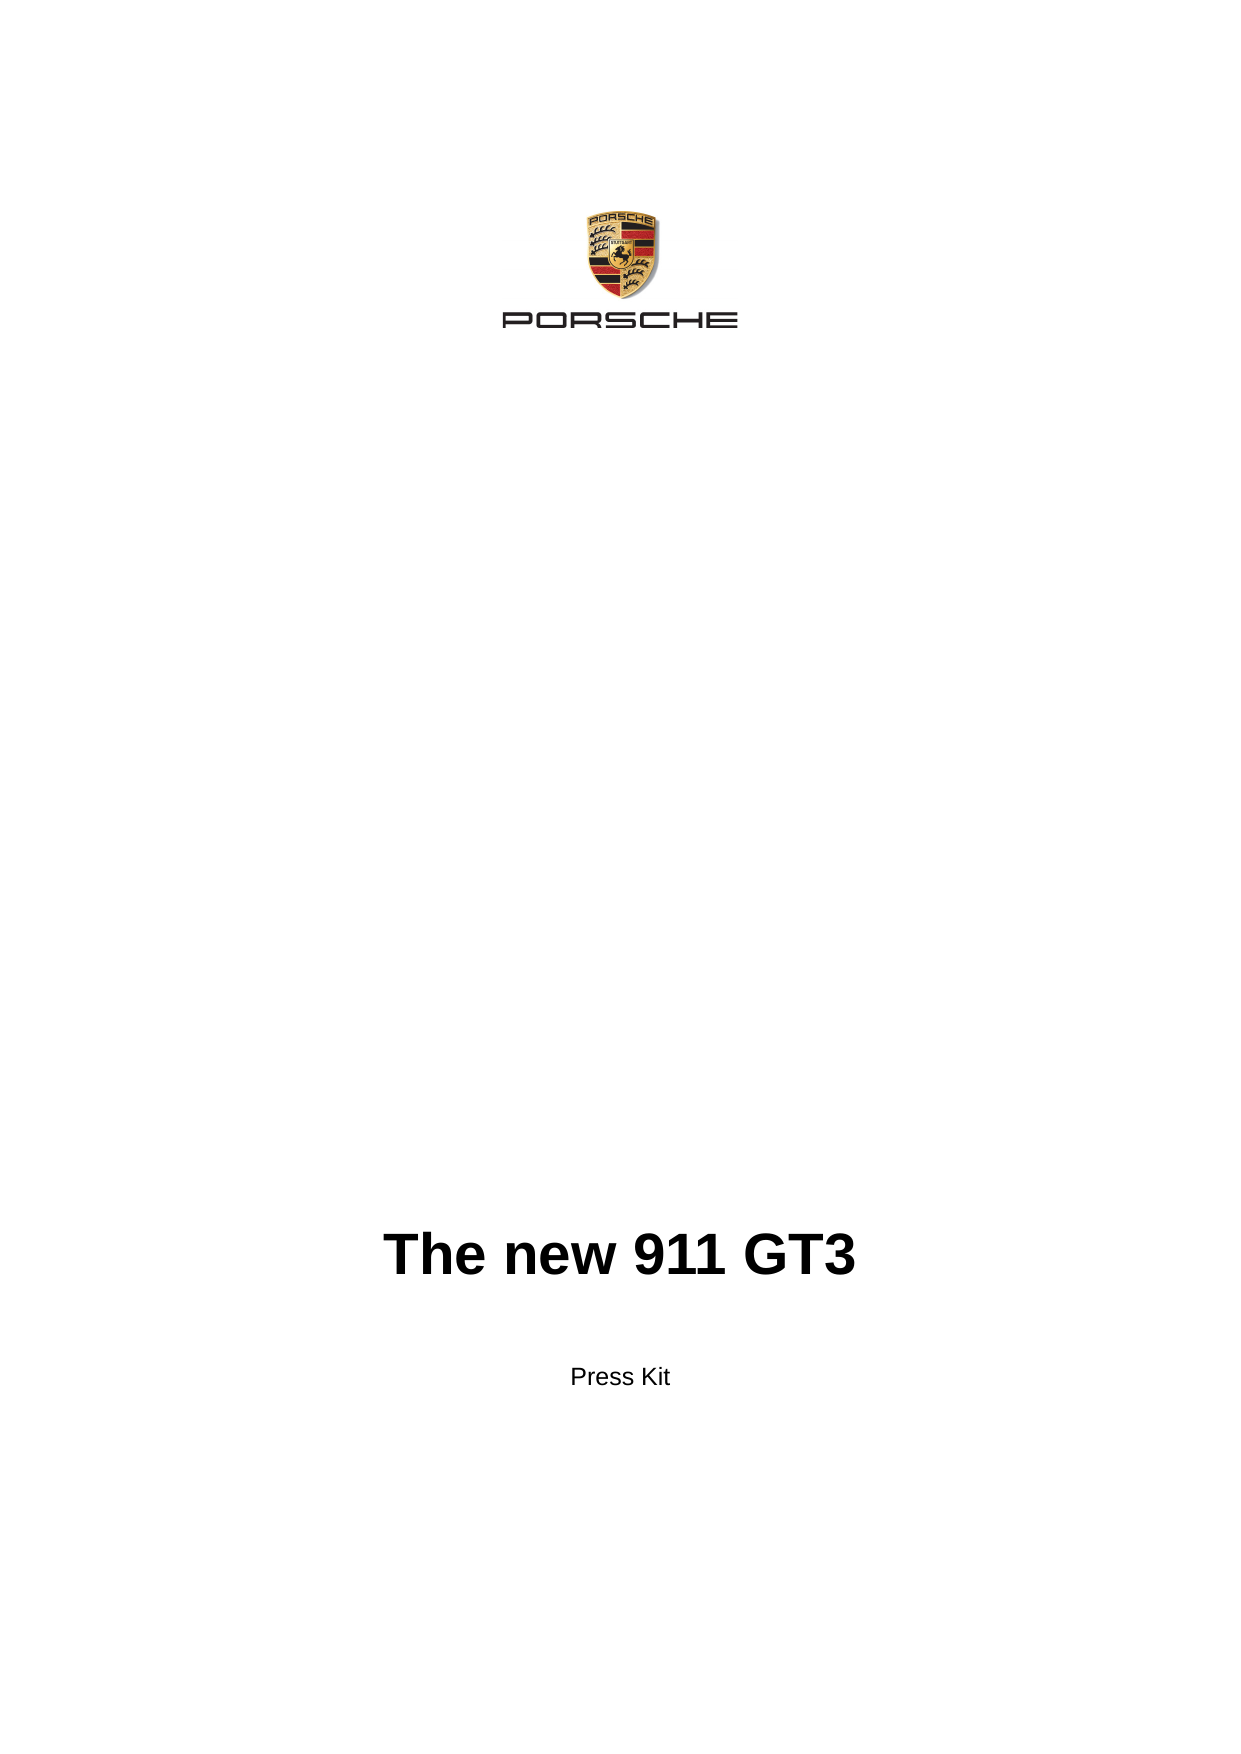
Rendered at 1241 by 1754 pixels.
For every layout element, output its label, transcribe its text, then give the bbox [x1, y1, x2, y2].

picture [502, 211, 738, 328]
text Press Kit [118, 1362, 1122, 1391]
title The new 911 GT3 [118, 1220, 1122, 1287]
